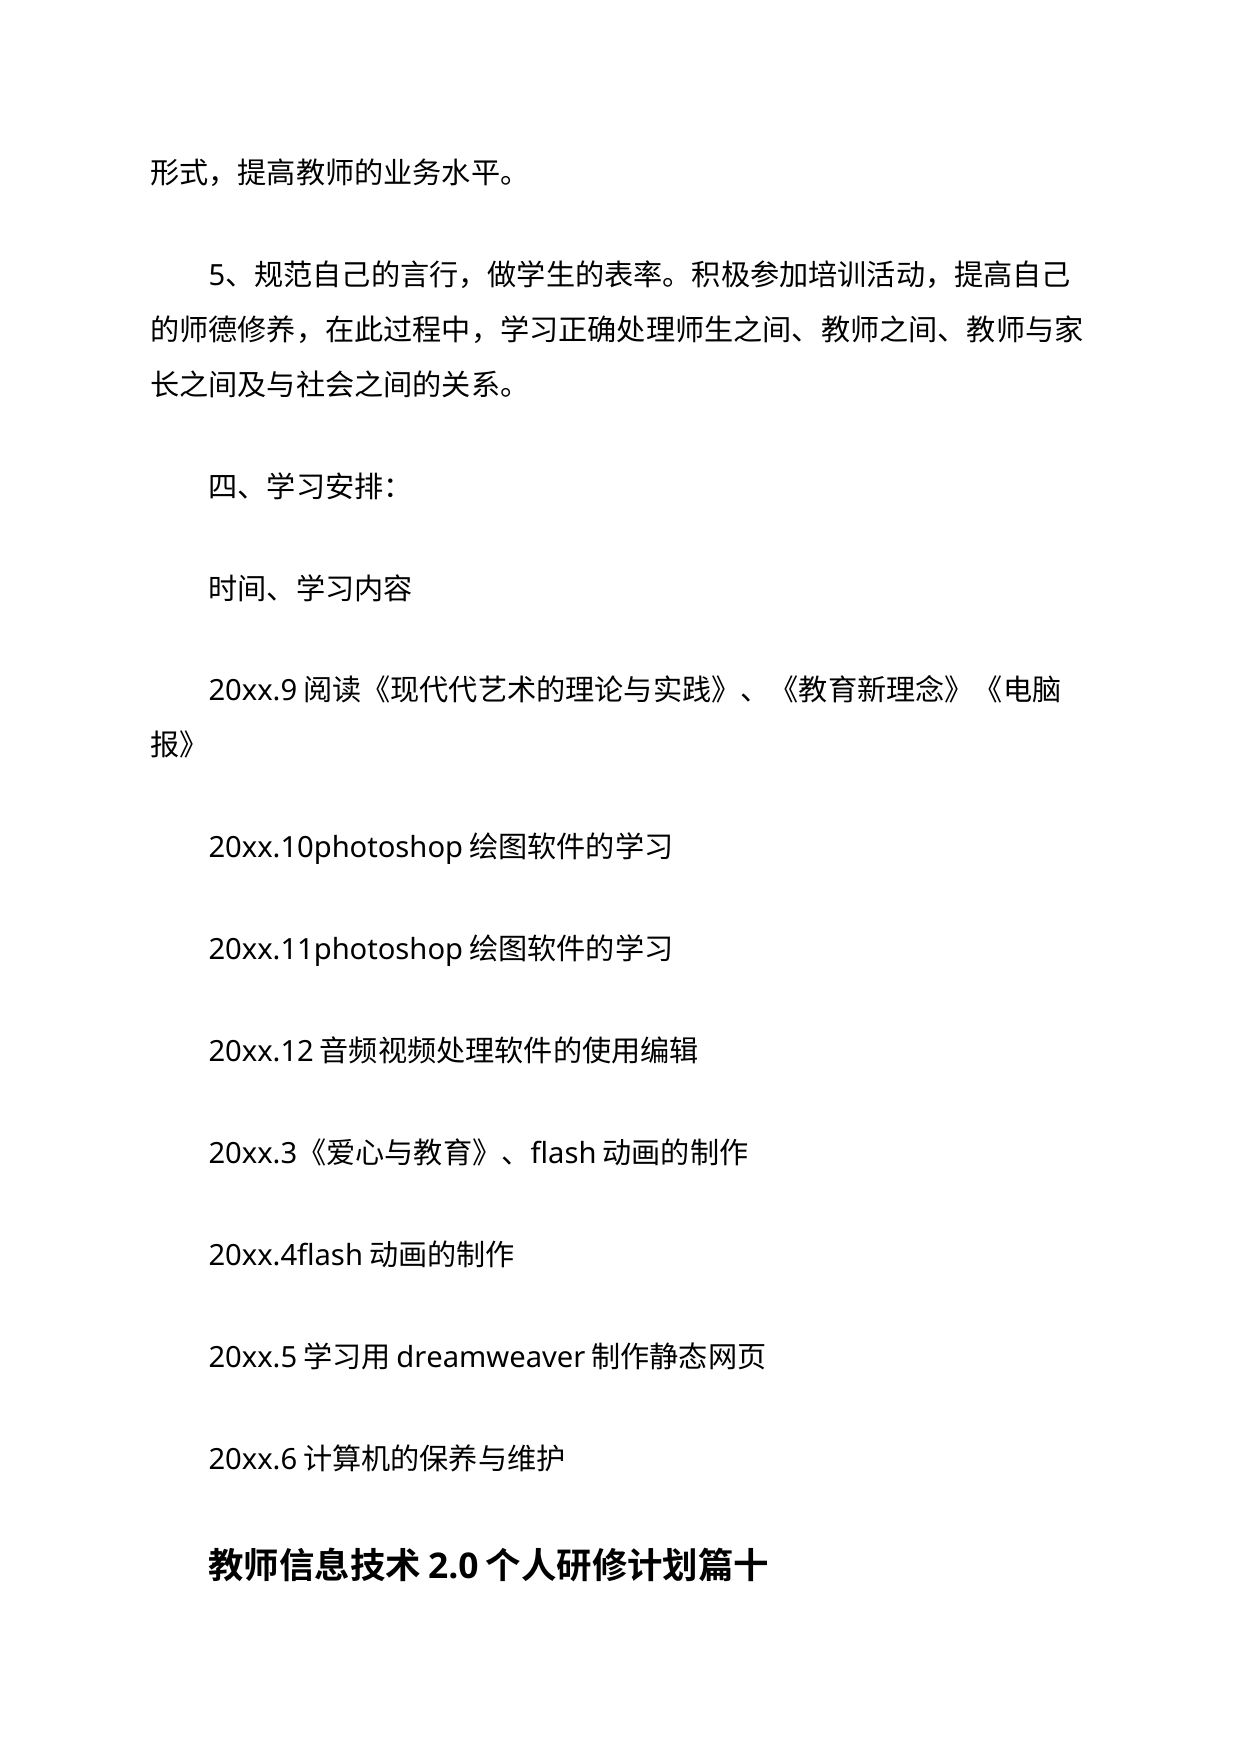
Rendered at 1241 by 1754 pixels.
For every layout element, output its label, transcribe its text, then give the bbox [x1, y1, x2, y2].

text 教师信息技术2.0个人研修计划篇十 [150, 1538, 1090, 1589]
text 四、学习安排： [150, 463, 1090, 506]
text 5、规范自己的言行，做学生的表率。积极参加培训活动，提高自己的师德修养，在此过程中，学习正确处理师生之间、教师之间、教师与家长之间及与社会之间的关系。 [150, 252, 1090, 404]
text 20xx.12音频视频处理软件的使用编辑 [150, 1028, 1090, 1070]
text 20xx.4flash动画的制作 [150, 1232, 1090, 1274]
text 20xx.6计算机的保养与维护 [150, 1436, 1090, 1478]
text 20xx.11photoshop绘图软件的学习 [150, 926, 1090, 968]
text 20xx.9阅读《现代代艺术的理论与实践》、《教育新理念》《电脑报》 [150, 667, 1090, 764]
text 时间、学习内容 [150, 565, 1090, 607]
text 20xx.3《爱心与教育》、flash动画的制作 [150, 1130, 1090, 1172]
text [150, 150, 1090, 192]
text 20xx.10photoshop绘图软件的学习 [150, 824, 1090, 866]
text 20xx.5学习用dreamweaver制作静态网页 [150, 1334, 1090, 1376]
